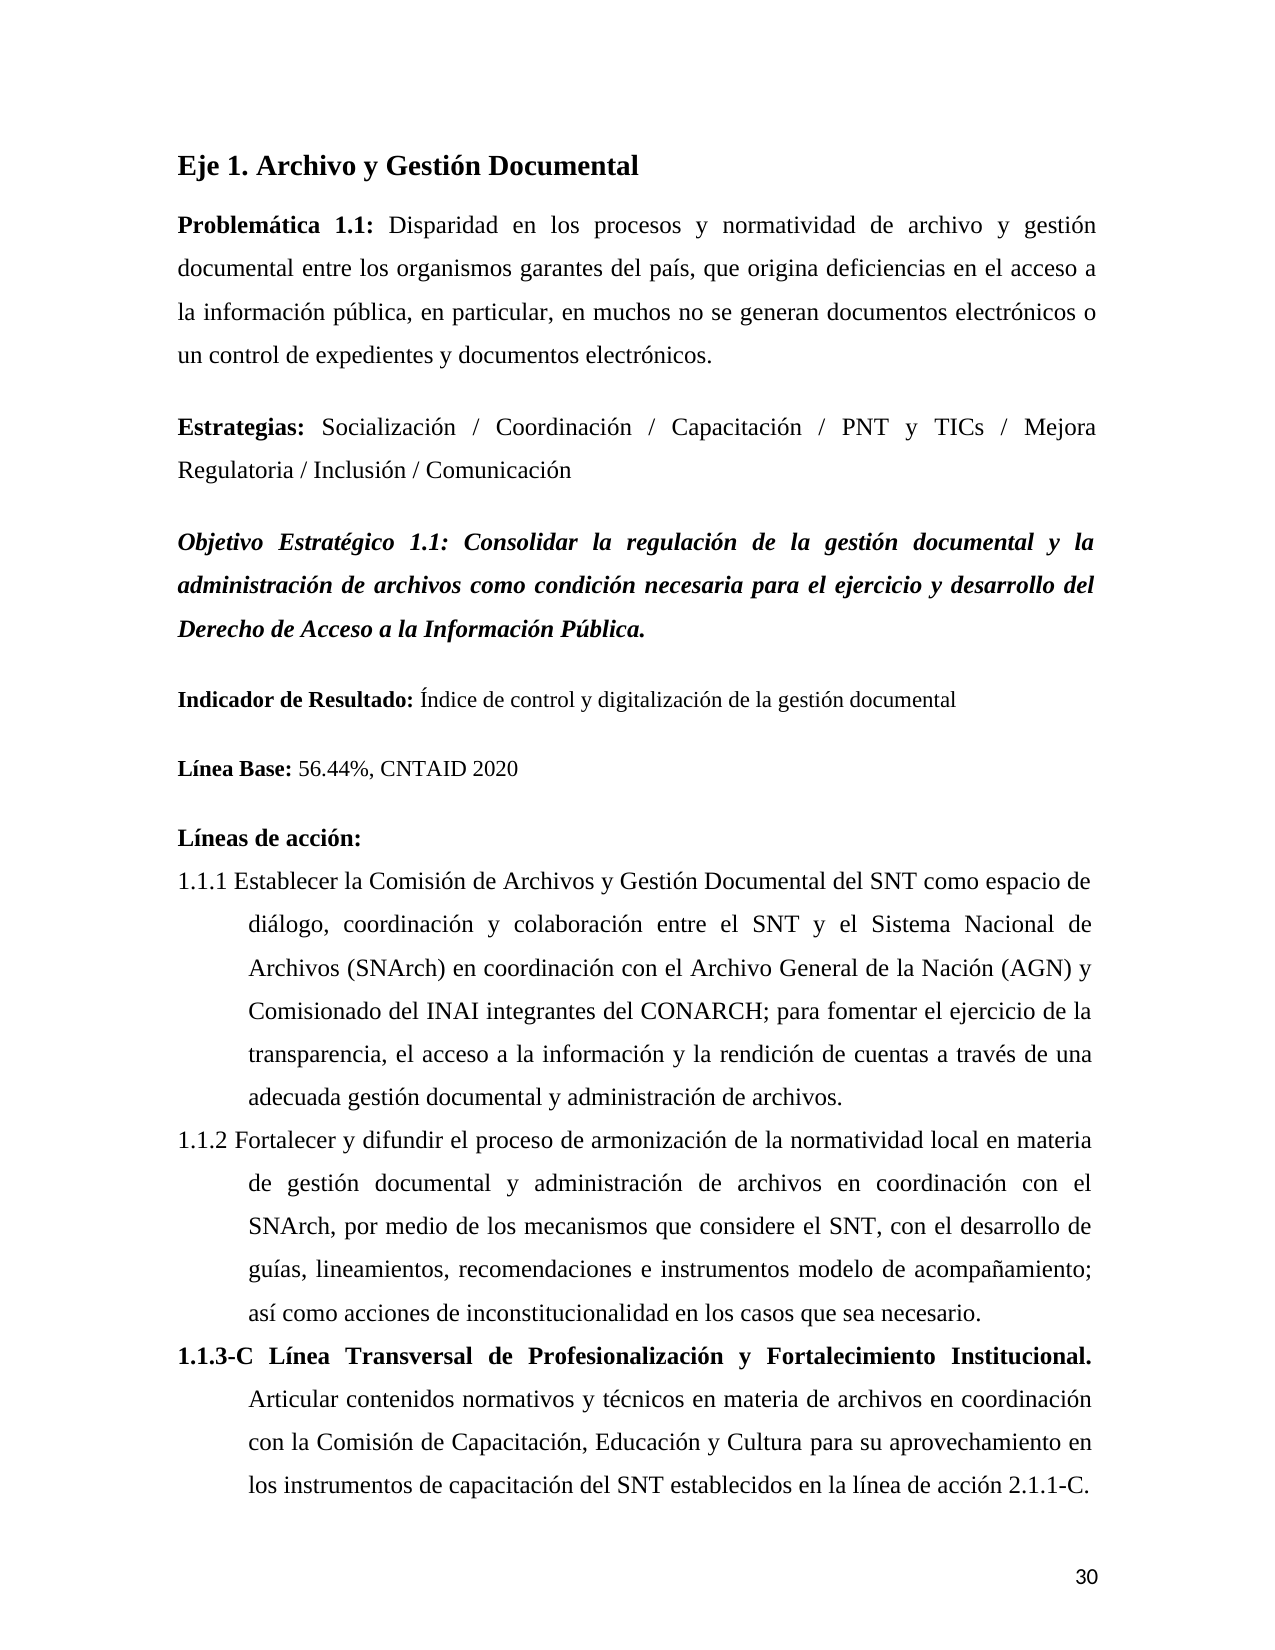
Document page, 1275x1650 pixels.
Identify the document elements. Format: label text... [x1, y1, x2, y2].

text Líneas de acción: [177, 823, 1098, 852]
text Problemática 1.1: Disparidad en los procesos y normatividad de archivo y gestión documental entre los organismos garantes del país, que origina deficiencias en el acceso a la información pública, en particular, en muchos no se generan documentos electrónicos o un control de expedientes y documentos electrónicos. [177, 210, 1098, 368]
text Estrategias: Socialización / Coordinación / Capacitación / PNT y TICs / Mejora Regulatoria / Inclusión / Comunicación [177, 412, 1098, 484]
text Objetivo Estratégico 1.1: Consolidar la regulación de la gestión documental y la administración de archivos como condición necesaria para el ejercicio y desarrollo del Derecho de Acceso a la Información Pública. [177, 527, 1098, 642]
text 1.1.3-C Línea Transversal de Profesionalización y Fortalecimiento Institucional. Articular contenidos normativos y técnicos en materia de archivos en coordinación con la Comisión de Capacitación, Educación y Cultura para su aprovechamiento en los instrumentos de capacitación del SNT establecidos en la línea de acción 2.1.1-C. [177, 1341, 1092, 1499]
subtitle Eje 1. Archivo y Gestión Documental [177, 148, 1098, 181]
text 1.1.1 Establecer la Comisión de Archivos y Gestión Documental del SNT como espacio de diálogo, coordinación y colaboración entre el SNT y el Sistema Nacional de Archivos (SNArch) en coordinación con el Archivo General de la Nación (AGN) y Comisionado del INAI integrantes del CONARCH; para fomentar el ejercicio de la transparencia, el acceso a la información y la rendición de cuentas a través de una adecuada gestión documental y administración de archivos. [177, 866, 1092, 1111]
text Indicador de Resultado: Índice de control y digitalización de la gestión documental [177, 686, 1098, 712]
text 1.1.2 Fortalecer y difundir el proceso de armonización de la normatividad local en materia de gestión documental y administración de archivos en coordinación con el SNArch, por medio de los mecanismos que considere el SNT, con el desarrollo de guías, lineamientos, recomendaciones e instrumentos modelo de acompañamiento; así como acciones de inconstitucionalidad en los casos que sea necesario. [177, 1125, 1092, 1326]
text Línea Base: 56.44%, CNTAID 2020 [177, 755, 1098, 781]
